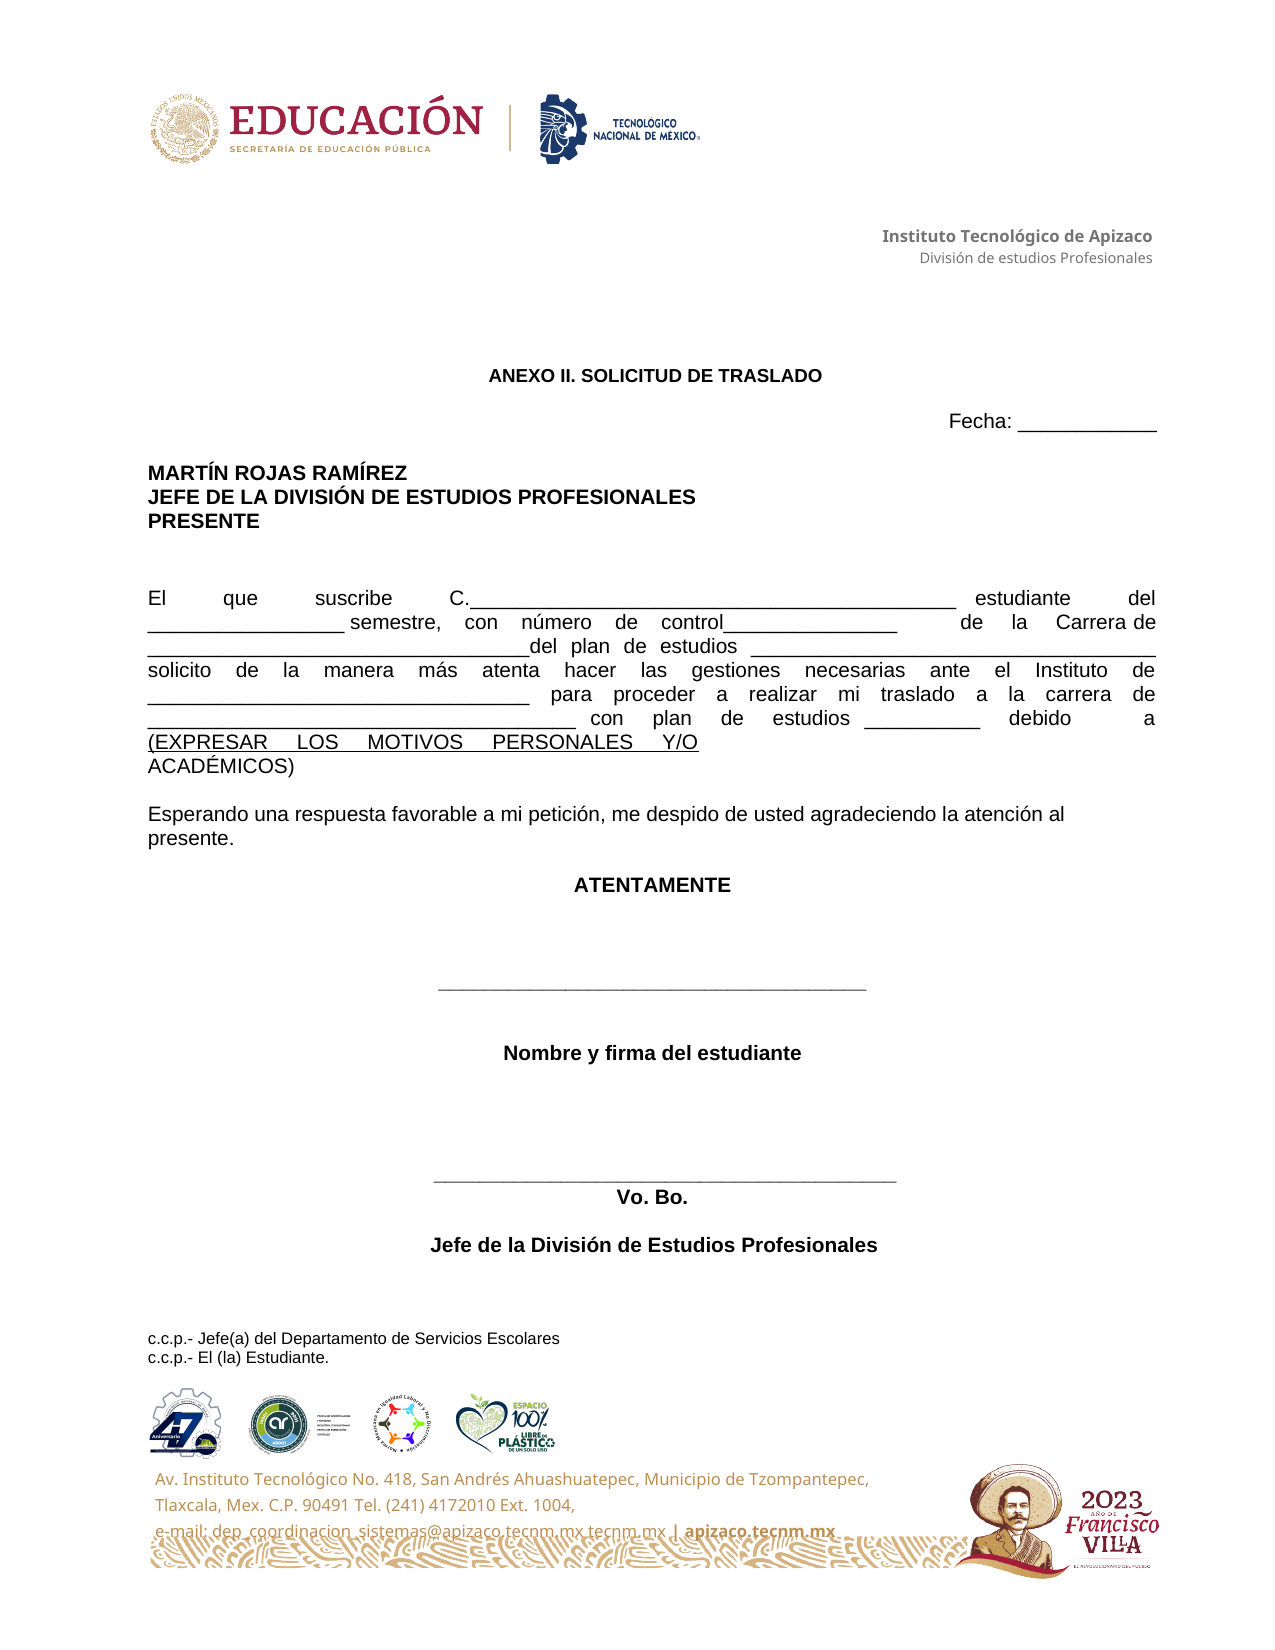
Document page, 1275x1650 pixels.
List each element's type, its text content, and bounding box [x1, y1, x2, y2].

picture [241, 1392, 357, 1457]
text JEFE DE LA DIVISIÓN DE ESTUDIOS PROFESIONALES [148, 485, 1157, 509]
text Vo. Bo. [148, 1185, 1157, 1209]
text ACADÉMICOS) [148, 753, 1157, 777]
text MARTÍN ROJAS RAMÍREZ [148, 461, 1157, 485]
text _____________________________________ [148, 969, 1157, 993]
text c.c.p.- Jefe(a) del Departamento de Servicios Escolares [148, 1328, 1157, 1348]
text ________________________________________ [148, 1161, 1157, 1185]
text Esperando una respuesta favorable a mi petición, me despido de usted agradeciendo la atención al presente. [148, 801, 1157, 849]
text Fecha: ____________ [148, 408, 1157, 432]
text Nombre y firma del estudiante [148, 1041, 1157, 1065]
text c.c.p.- El (la) Estudiante. [148, 1348, 1157, 1367]
text PRESENTE [148, 509, 1157, 533]
text El que suscribe C.__________________________________________ estudiante del _________________ semestre, con número de control_______________ de la Carrera de _________________________________del plan de estudios ___________________________________ solicito de la manera más atenta hacer las gestiones necesarias ante el Instituto de _________________________________ para proceder a realizar mi traslado a la carrera de _____________________________________ con plan de estudios __________ debido a (EXPRESAR LOS MOTIVOS PERSONALES Y/O [148, 586, 1157, 753]
picture [449, 1391, 559, 1457]
picture [149, 1388, 222, 1459]
picture [370, 1389, 433, 1460]
text Jefe de la División de Estudios Profesionales [148, 1233, 1157, 1257]
picture [150, 1463, 1160, 1579]
picture [150, 94, 701, 164]
text ANEXO II. SOLICITUD DE TRASLADO [148, 365, 1157, 387]
text ATENTAMENTE [148, 873, 1157, 897]
